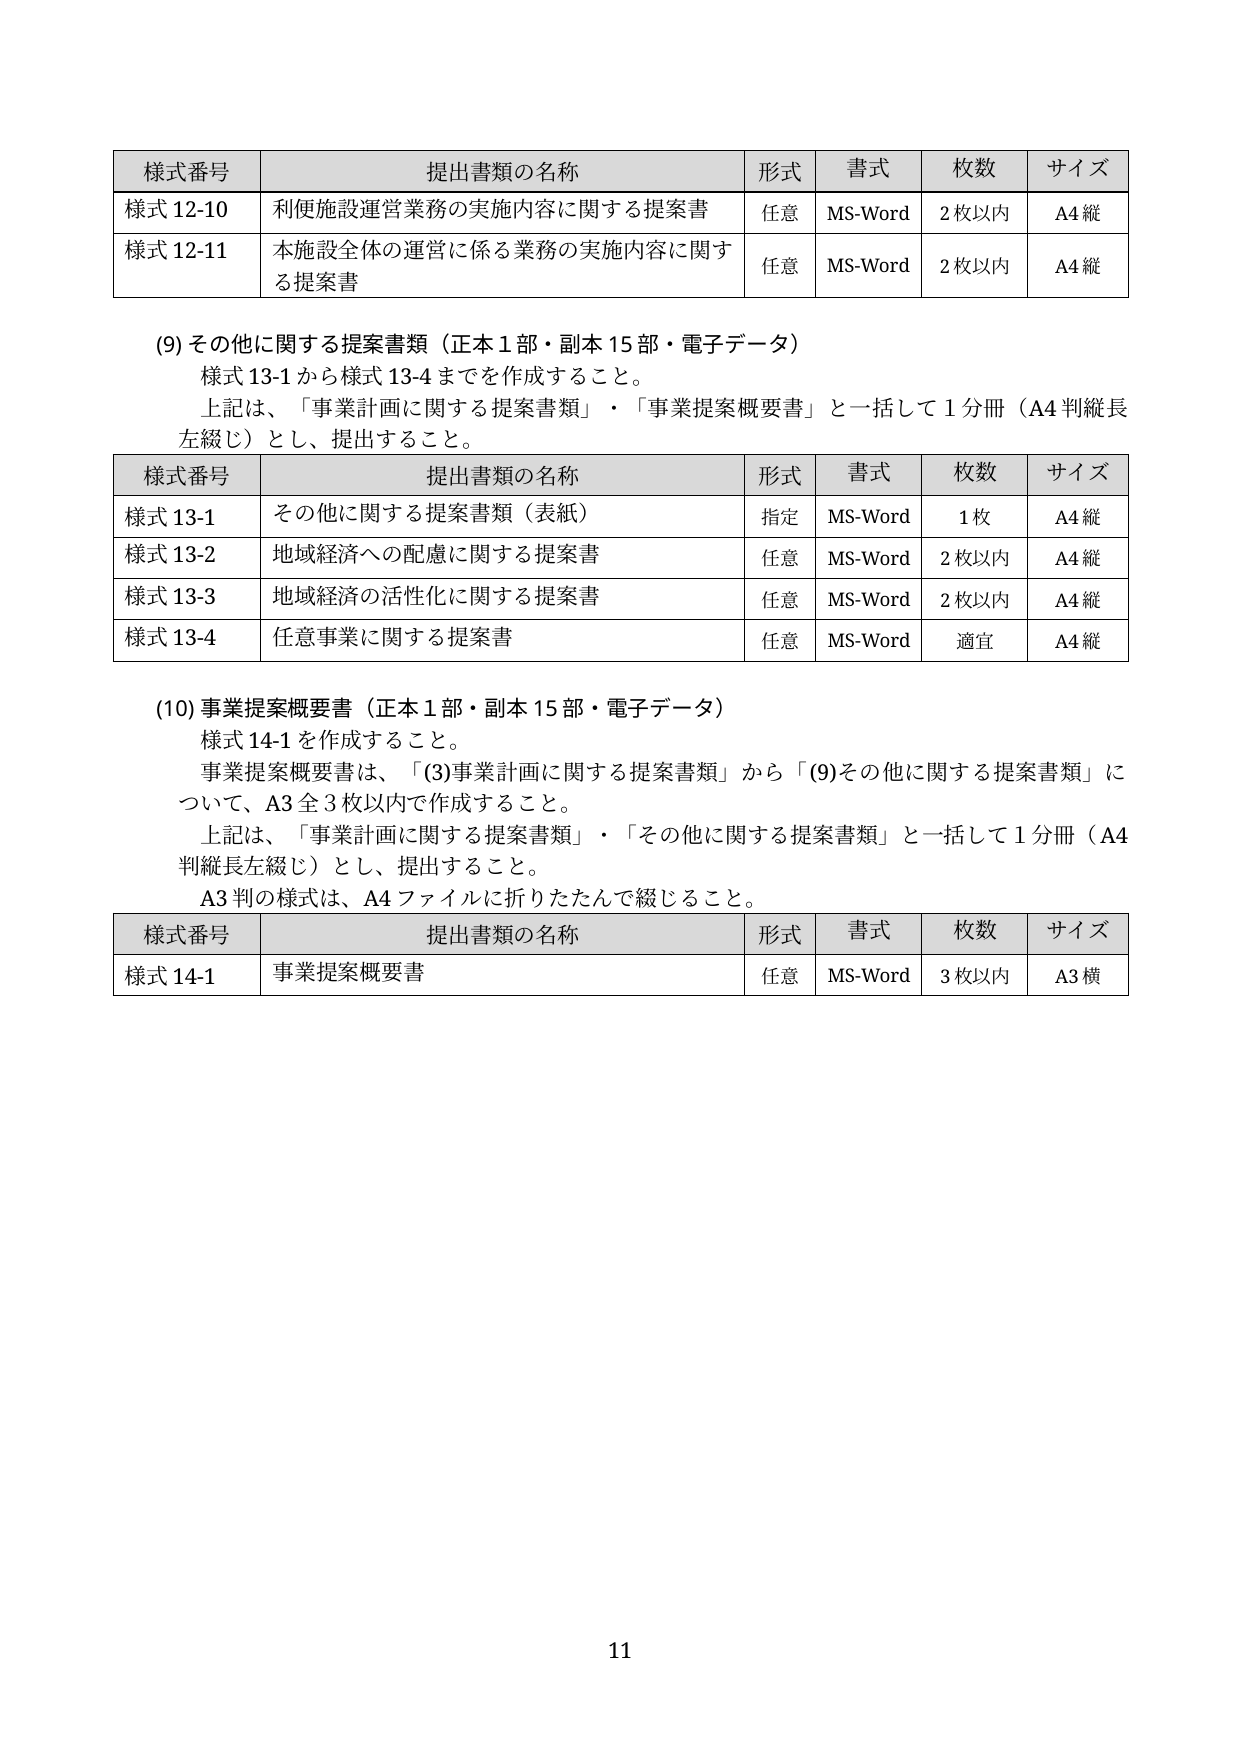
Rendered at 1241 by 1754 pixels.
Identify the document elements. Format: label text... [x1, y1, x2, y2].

table_cell 任意 [745, 538, 815, 578]
table_cell MS-Word [816, 579, 921, 619]
table_cell A4縦 [1028, 538, 1128, 578]
table_cell 1枚 [922, 496, 1027, 537]
table_header 形式 [745, 455, 815, 495]
table_cell 任意 [745, 579, 815, 619]
table_cell MS-Word [816, 620, 921, 661]
table_cell A4縦 [1028, 193, 1128, 233]
table_cell A4縦 [1028, 496, 1128, 537]
table_header 提出書類の名称 [261, 151, 744, 191]
table_cell 本施設全体の運営に係る業務の実施内容に関する提案書 [261, 234, 744, 297]
table_cell その他に関する提案書類（表紙） [261, 496, 744, 537]
table_cell MS-Word [816, 496, 921, 537]
table_cell 様式13-3 [114, 579, 260, 619]
table_cell 様式13-1 [114, 496, 260, 537]
table_cell A4縦 [1028, 620, 1128, 661]
table_cell 利便施設運営業務の実施内容に関する提案書 [261, 193, 744, 233]
table_cell 様式14-1 [114, 955, 260, 995]
text 上記は、「事業計画に関する提案書類」・「その他に関する提案書類」と一括して１分冊（A4判縦長左綴じ）とし、提出すること。 [178, 818, 1128, 881]
table_cell A4縦 [1028, 234, 1128, 297]
table_cell 事業提案概要書 [261, 955, 744, 995]
subtitle その他に関する提案書類（正本１部・副本15部・電子データ） [156, 327, 1128, 359]
table_header 枚数 [922, 914, 1027, 954]
table_header 枚数 [922, 455, 1027, 495]
table_cell MS-Word [816, 538, 921, 578]
table_cell MS-Word [816, 955, 921, 995]
table_cell 地域経済の活性化に関する提案書 [261, 579, 744, 619]
text 様式13-1から様式13-4までを作成すること。 [178, 359, 1128, 391]
table_cell 適宜 [922, 620, 1027, 661]
table_header 形式 [745, 914, 815, 954]
table_cell MS-Word [816, 234, 921, 297]
text A3判の様式は、A4ファイルに折りたたんで綴じること。 [178, 881, 1128, 912]
table_cell 様式13-2 [114, 538, 260, 578]
table_cell 地域経済への配慮に関する提案書 [261, 538, 744, 578]
table_cell 2枚以内 [922, 193, 1027, 233]
table_header 様式番号 [114, 455, 260, 495]
table_cell 様式12-10 [114, 193, 260, 233]
text 上記は、「事業計画に関する提案書類」・「事業提案概要書」と一括して１分冊（A4判縦長左綴じ）とし、提出すること。 [178, 391, 1128, 454]
table_cell 2枚以内 [922, 234, 1027, 297]
table_header 様式番号 [114, 151, 260, 191]
table_cell 2枚以内 [922, 538, 1027, 578]
table_header サイズ [1028, 455, 1128, 495]
table_header サイズ [1028, 914, 1128, 954]
table_header 形式 [745, 151, 815, 191]
table_header 枚数 [922, 151, 1027, 191]
table_cell 3枚以内 [922, 955, 1027, 995]
table_cell 様式12-11 [114, 234, 260, 297]
subtitle 事業提案概要書（正本１部・副本15部・電子データ） [156, 691, 1128, 723]
table_cell 任意事業に関する提案書 [261, 620, 744, 661]
table_header サイズ [1028, 151, 1128, 191]
table_cell 任意 [745, 955, 815, 995]
table_header 様式番号 [114, 914, 260, 954]
table_header 書式 [816, 914, 921, 954]
text 事業提案概要書は、「(3)事業計画に関する提案書類」から「(9)その他に関する提案書類」について、A3全３枚以内で作成すること。 [178, 755, 1128, 818]
table_header 提出書類の名称 [261, 455, 744, 495]
table_cell 様式13-4 [114, 620, 260, 661]
table_cell MS-Word [816, 193, 921, 233]
table_cell 任意 [745, 234, 815, 297]
table_cell 任意 [745, 620, 815, 661]
table_header 提出書類の名称 [261, 914, 744, 954]
table_cell 2枚以内 [922, 579, 1027, 619]
table_header 書式 [816, 151, 921, 191]
table_cell A4縦 [1028, 579, 1128, 619]
table_cell 任意 [745, 193, 815, 233]
table_header 書式 [816, 455, 921, 495]
table_cell 指定 [745, 496, 815, 537]
table_cell A3横 [1028, 955, 1128, 995]
text 様式14-1を作成すること。 [178, 723, 1128, 755]
